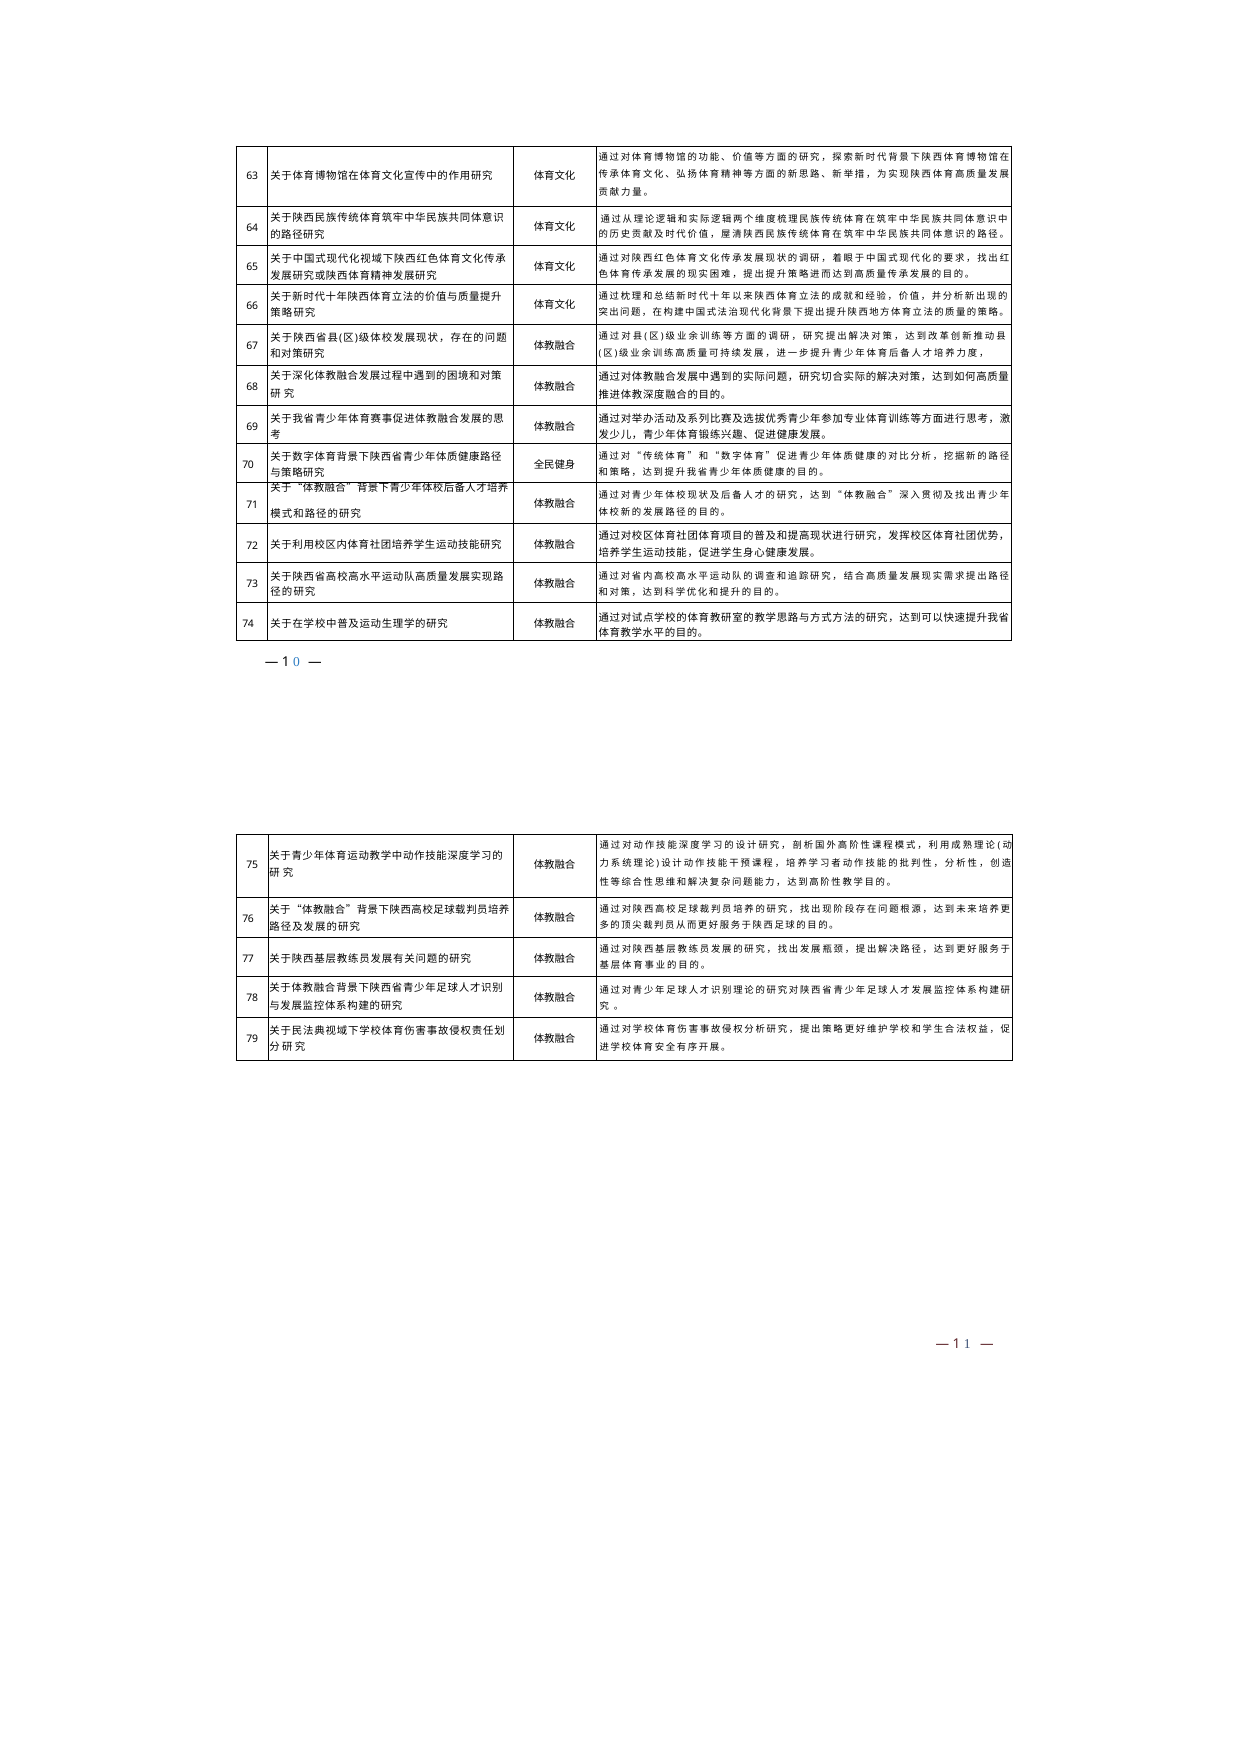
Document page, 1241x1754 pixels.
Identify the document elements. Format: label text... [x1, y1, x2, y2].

table_header 关于青少年体育运动教学中动作技能深度学习的 研 究 [269, 835, 513, 897]
table_cell 68 [237, 366, 267, 405]
table_cell 体教融合 [514, 898, 596, 937]
table_cell 通过从理论逻辑和实际逻辑两个维度梳理民族传统体育在筑牢中华民族共同体意识中 的历史贡献及时代价值，屋清陕西民族传统体育在筑牢中华民族共同体意识的路径。 [597, 207, 1011, 245]
table_cell 全民健身 [514, 444, 596, 482]
table_cell 关于民法典视域下学校体育伤害事故侵权责任划 分 研 究 [269, 1018, 513, 1059]
table_cell 体教融合 [514, 483, 596, 523]
text — 1 0 — [264, 655, 1054, 669]
table_header 通过对动作技能深度学习的设计研究，剖析国外高阶性课程模式，利用成熟理论(动 力系统理论)设计动作技能干预课程，培养学习者动作技能的批判性，分析性，创造 性等综合性思维和解决复杂问题能力，达到高阶性教学目的。 [597, 835, 1012, 897]
table_cell 78 [237, 977, 268, 1017]
table_cell 关于体教融合背景下陕西省青少年足球人才识别 与发展监控体系构建的研究 [269, 977, 513, 1017]
table_cell 体教融合 [514, 325, 596, 365]
table_cell 体教融合 [514, 938, 596, 976]
table_cell 关于数字体育背景下陕西省青少年体质健康路径 与策略研究 [268, 444, 513, 482]
table_cell 关于陕西基层教练员发展有关问题的研究 [269, 938, 513, 976]
table_cell 关于深化体教融合发展过程中遇到的困境和对策 研 究 [268, 366, 513, 405]
table_cell 64 [237, 207, 267, 245]
table_cell 关于陕西省县(区)级体校发展现状，存在的问题 和对策研究 [268, 325, 513, 365]
table_cell 体育文化 [514, 246, 596, 284]
table_cell 关于“体教融合”背景下青少年体校后备人才培养 模式和路径的研究 [268, 483, 513, 523]
table_cell 70 [237, 444, 267, 482]
table_cell 体教融合 [514, 406, 596, 443]
table_cell 77 [237, 938, 268, 976]
table_cell 关于陕西省高校高水平运动队高质量发展实现路 径的研究 [268, 563, 513, 602]
table_cell 73 [237, 563, 267, 602]
table_cell 通过对青少年体校现状及后备人才的研究，达到“体教融合”深入贯彻及找出青少年 体校新的发展路径的目的。 [597, 483, 1011, 523]
table_cell 关于“体教融合”背景下陕西高校足球载判员培养 路径及发展的研究 [269, 898, 513, 937]
table_cell 关于利用校区内体育社团培养学生运动技能研究 [268, 524, 513, 562]
table_cell 通过对学校体育伤害事故侵权分析研究，提出策略更好维护学校和学生合法权益，促 进学校体育安全有序开展。 [597, 1018, 1012, 1059]
table_cell 通过对体教融合发展中遇到的实际问题，研究切合实际的解决对策，达到如何高质量 推进体教深度融合的目的。 [597, 366, 1011, 405]
table_header 通过对体育博物馆的功能、价值等方面的研究，探索新时代背景下陕西体育博物馆在 传承体育文化、弘扬体育精神等方面的新思路、新举措，为实现陕西体育高质量发展 贡献力量。 [597, 147, 1011, 206]
table_header 63 [237, 147, 267, 206]
table_header 关于体育博物馆在体育文化宣传中的作用研究 [268, 147, 513, 206]
table_cell 关于陕西民族传统体育筑牢中华民族共同体意识 的路径研究 [268, 207, 513, 245]
table_cell 通过对校区体育社团体育项目的普及和提高现状进行研究，发挥校区体育社团优势， 培养学生运动技能，促进学生身心健康发展。 [597, 524, 1011, 562]
table_cell 通过对省内高校高水平运动队的调查和追踪研究，结合高质量发展现实需求提出路径 和对策，达到科学优化和提升的目的。 [597, 563, 1011, 602]
table_cell 体育文化 [514, 285, 596, 324]
table_header 体教融合 [514, 835, 596, 897]
table_cell 69 [237, 406, 267, 443]
table_cell 71 [237, 483, 267, 523]
table_cell 通过对试点学校的体育教研室的教学思路与方式方法的研究，达到可以快速提升我省 体育教学水平的目的。 [597, 603, 1011, 640]
table_cell 通过对青少年足球人才识别理论的研究对陕西省青少年足球人才发展监控体系构建研 究 。 [597, 977, 1012, 1017]
table_cell 76 [237, 898, 268, 937]
table_cell 通过对陕西红色体育文化传承发展现状的调研，着眼于中国式现代化的要求，找出红 色体育传承发展的现实困难，提出提升策略进而达到高质量传承发展的目的。 [597, 246, 1011, 284]
table_cell 74 [237, 603, 267, 640]
table_cell 关于新时代十年陕西体育立法的价值与质量提升 策略研究 [268, 285, 513, 324]
table_cell 通过枕理和总结新时代十年以来陕西体育立法的成就和经验，价值，并分析新出现的 突出问题，在构建中国式法治现代化背景下提出提升陕西地方体育立法的质量的策略。 [597, 285, 1011, 324]
table_cell 体教融合 [514, 1018, 596, 1059]
table_cell 65 [237, 246, 267, 284]
table_header 75 [237, 835, 268, 897]
table_cell 关于在学校中普及运动生理学的研究 [268, 603, 513, 640]
table_cell 通过对县(区)级业余训练等方面的调研，研究提出解决对策，达到改革创新推动县 (区)级业余训练高质量可持续发展，进一步提升青少年体育后备人才培养力度， [597, 325, 1011, 365]
table_cell 通过对“传统体育”和“数字体育”促进青少年体质健康的对比分析，挖据新的路径 和策略，达到提升我省青少年体质健康的目的。 [597, 444, 1011, 482]
table_cell 体教融合 [514, 977, 596, 1017]
table_cell 关于中国式现代化视域下陕西红色体育文化传承 发展研究或陕西体育精神发展研究 [268, 246, 513, 284]
table_cell 体教融合 [514, 524, 596, 562]
table_cell 体教融合 [514, 563, 596, 602]
table_cell 通过对陕西高校足球裁判员培养的研究，找出现阶段存在问题根源，达到未来培养更 多的顶尖裁判员从而更好服务于陕西足球的目的。 [597, 898, 1012, 937]
table_cell 79 [237, 1018, 268, 1059]
table_cell 体教融合 [514, 366, 596, 405]
table_header 体育文化 [514, 147, 596, 206]
table_cell 67 [237, 325, 267, 365]
table_cell 体育文化 [514, 207, 596, 245]
text — 1 1 — [935, 1337, 1054, 1351]
table_cell 关于我省青少年体育赛事促进体教融合发展的思 考 [268, 406, 513, 443]
table_cell 体教融合 [514, 603, 596, 640]
table_cell 通过对陕西基层教练员发展的研究，找出发展瓶颈，提出解决路径，达到更好服务于 基层体育事业的目的。 [597, 938, 1012, 976]
table_cell 72 [237, 524, 267, 562]
table_cell 66 [237, 285, 267, 324]
table_cell 通过对举办活动及系列比赛及选拔优秀青少年参加专业体育训练等方面进行思考，激 发少儿，青少年体育锻练兴趣、促进健康发展。 [597, 406, 1011, 443]
